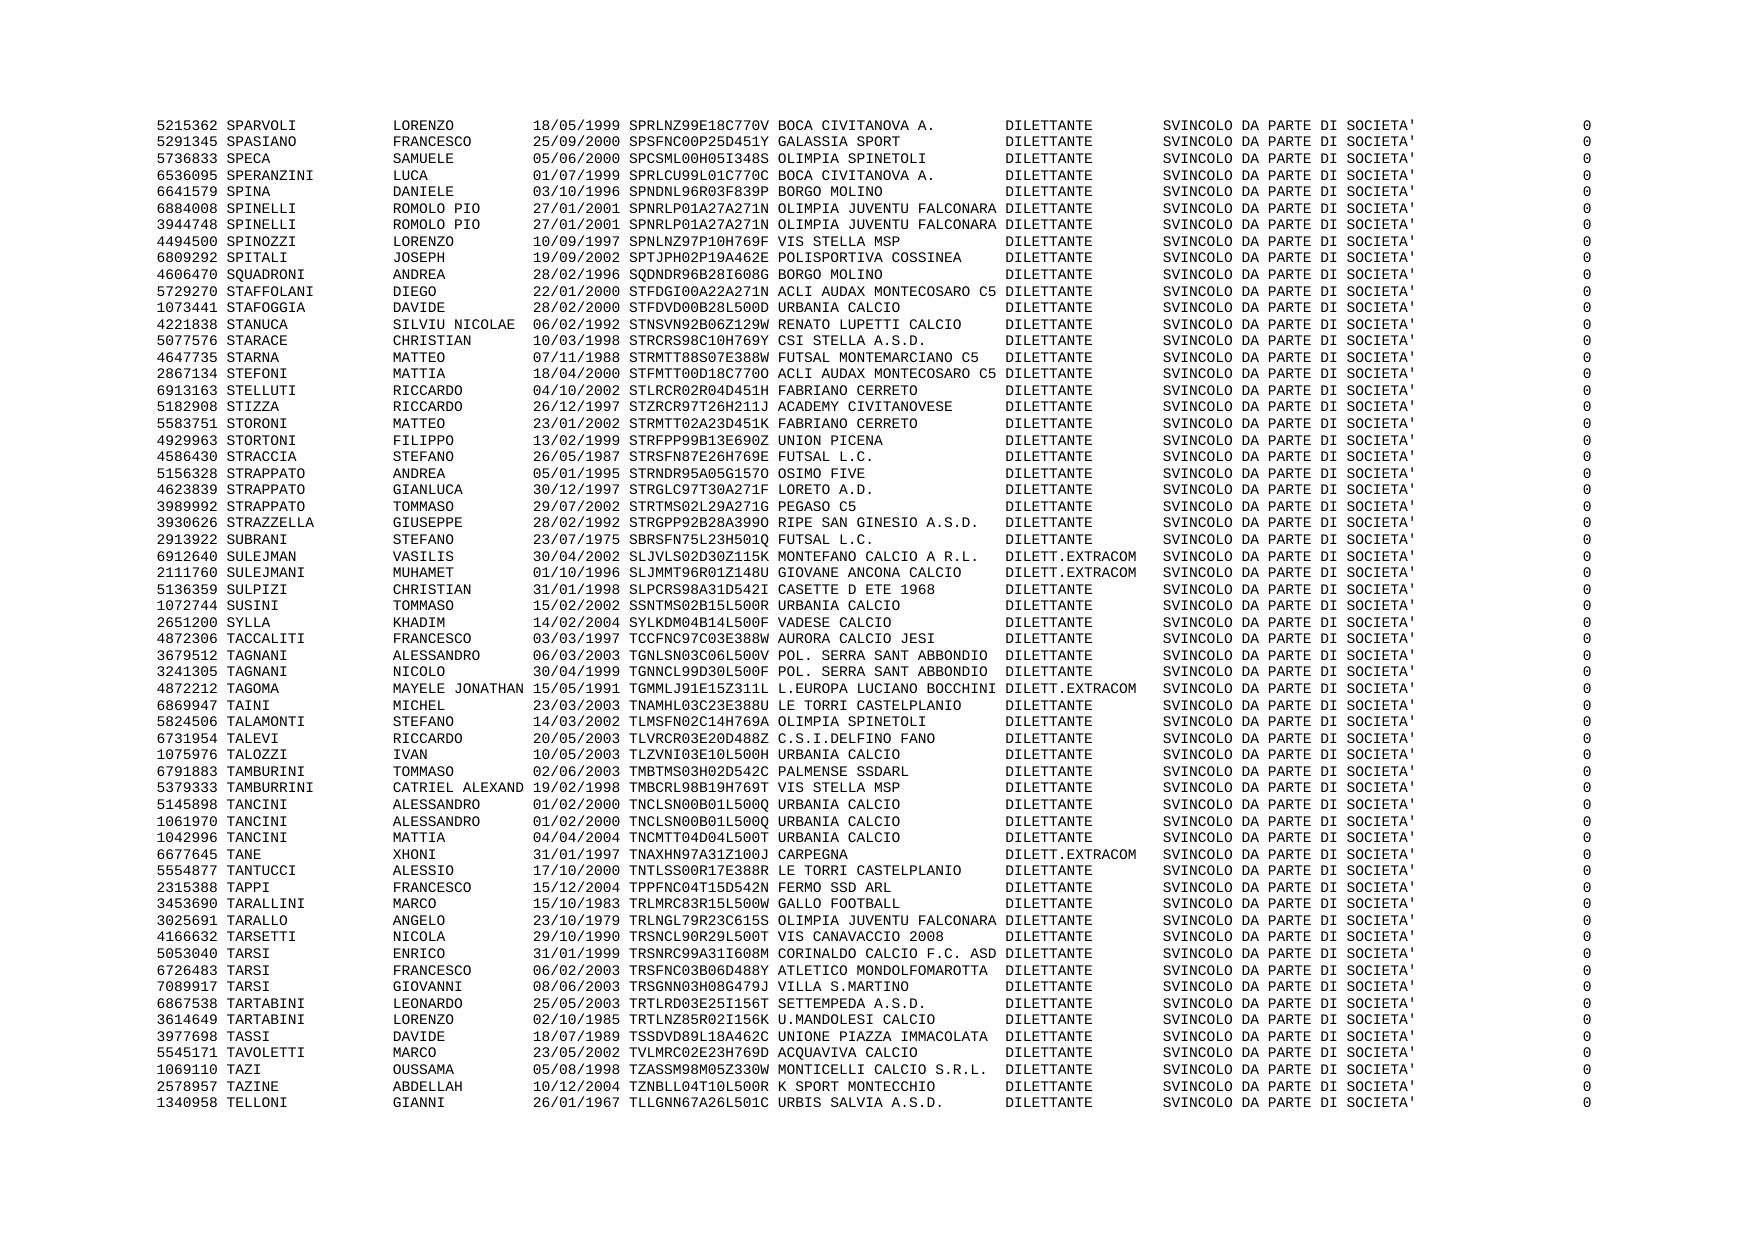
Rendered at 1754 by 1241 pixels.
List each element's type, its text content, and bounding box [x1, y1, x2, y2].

text 1042996 TANCINI MATTIA 04/04/2004 TNCMTT04D04L500T URBANIA CALCIO DILETTANTE SVINCOLO DA PARTE DI SOCIETA' 0 [148, 830, 1636, 847]
text 1073441 STAFOGGIA DAVIDE 28/02/2000 STFDVD00B28L500D URBANIA CALCIO DILETTANTE SVINCOLO DA PARTE DI SOCIETA' 0 [148, 300, 1636, 317]
text 2913922 SUBRANI STEFANO 23/07/1975 SBRSFN75L23H501Q FUTSAL L.C. DILETTANTE SVINCOLO DA PARTE DI SOCIETA' 0 [148, 532, 1636, 549]
text 4647735 STARNA MATTEO 07/11/1988 STRMTT88S07E388W FUTSAL MONTEMARCIANO C5 DILETTANTE SVINCOLO DA PARTE DI SOCIETA' 0 [148, 350, 1636, 367]
text 3241305 TAGNANI NICOLO 30/04/1999 TGNNCL99D30L500F POL. SERRA SANT ABBONDIO DILETTANTE SVINCOLO DA PARTE DI SOCIETA' 0 [148, 665, 1636, 681]
text 3930626 STRAZZELLA GIUSEPPE 28/02/1992 STRGPP92B28A399O RIPE SAN GINESIO A.S.D. DILETTANTE SVINCOLO DA PARTE DI SOCIETA' 0 [148, 516, 1636, 532]
text 1340958 TELLONI GIANNI 26/01/1967 TLLGNN67A26L501C URBIS SALVIA A.S.D. DILETTANTE SVINCOLO DA PARTE DI SOCIETA' 0 [148, 1095, 1636, 1112]
text 4221838 STANUCA SILVIU NICOLAE 06/02/1992 STNSVN92B06Z129W RENATO LUPETTI CALCIO DILETTANTE SVINCOLO DA PARTE DI SOCIETA' 0 [148, 317, 1636, 333]
text 1061970 TANCINI ALESSANDRO 01/02/2000 TNCLSN00B01L500Q URBANIA CALCIO DILETTANTE SVINCOLO DA PARTE DI SOCIETA' 0 [148, 814, 1636, 830]
text 3977698 TASSI DAVIDE 18/07/1989 TSSDVD89L18A462C UNIONE PIAZZA IMMACOLATA DILETTANTE SVINCOLO DA PARTE DI SOCIETA' 0 [148, 1029, 1636, 1046]
text 4166632 TARSETTI NICOLA 29/10/1990 TRSNCL90R29L500T VIS CANAVACCIO 2008 DILETTANTE SVINCOLO DA PARTE DI SOCIETA' 0 [148, 930, 1636, 946]
text 5053040 TARSI ENRICO 31/01/1999 TRSNRC99A31I608M CORINALDO CALCIO F.C. ASD DILETTANTE SVINCOLO DA PARTE DI SOCIETA' 0 [148, 946, 1636, 963]
text 6867538 TARTABINI LEONARDO 25/05/2003 TRTLRD03E25I156T SETTEMPEDA A.S.D. DILETTANTE SVINCOLO DA PARTE DI SOCIETA' 0 [148, 996, 1636, 1012]
text 5291345 SPASIANO FRANCESCO 25/09/2000 SPSFNC00P25D451Y GALASSIA SPORT DILETTANTE SVINCOLO DA PARTE DI SOCIETA' 0 [148, 135, 1636, 151]
text 6809292 SPITALI JOSEPH 19/09/2002 SPTJPH02P19A462E POLISPORTIVA COSSINEA DILETTANTE SVINCOLO DA PARTE DI SOCIETA' 0 [148, 251, 1636, 267]
text 5379333 TAMBURRINI CATRIEL ALEXAND 19/02/1998 TMBCRL98B19H769T VIS STELLA MSP DILETTANTE SVINCOLO DA PARTE DI SOCIETA' 0 [148, 781, 1636, 797]
text 2651200 SYLLA KHADIM 14/02/2004 SYLKDM04B14L500F VADESE CALCIO DILETTANTE SVINCOLO DA PARTE DI SOCIETA' 0 [148, 615, 1636, 632]
text 2111760 SULEJMANI MUHAMET 01/10/1996 SLJMMT96R01Z148U GIOVANE ANCONA CALCIO DILETT.EXTRACOM SVINCOLO DA PARTE DI SOCIETA' 0 [148, 565, 1636, 582]
text 4494500 SPINOZZI LORENZO 10/09/1997 SPNLNZ97P10H769F VIS STELLA MSP DILETTANTE SVINCOLO DA PARTE DI SOCIETA' 0 [148, 234, 1636, 251]
text 3614649 TARTABINI LORENZO 02/10/1985 TRTLNZ85R02I156K U.MANDOLESI CALCIO DILETTANTE SVINCOLO DA PARTE DI SOCIETA' 0 [148, 1012, 1636, 1029]
text 2578957 TAZINE ABDELLAH 10/12/2004 TZNBLL04T10L500R K SPORT MONTECCHIO DILETTANTE SVINCOLO DA PARTE DI SOCIETA' 0 [148, 1079, 1636, 1095]
text 3025691 TARALLO ANGELO 23/10/1979 TRLNGL79R23C615S OLIMPIA JUVENTU FALCONARA DILETTANTE SVINCOLO DA PARTE DI SOCIETA' 0 [148, 913, 1636, 930]
text 2867134 STEFONI MATTIA 18/04/2000 STFMTT00D18C770O ACLI AUDAX MONTECOSARO C5 DILETTANTE SVINCOLO DA PARTE DI SOCIETA' 0 [148, 367, 1636, 383]
text 5145898 TANCINI ALESSANDRO 01/02/2000 TNCLSN00B01L500Q URBANIA CALCIO DILETTANTE SVINCOLO DA PARTE DI SOCIETA' 0 [148, 797, 1636, 814]
text 5545171 TAVOLETTI MARCO 23/05/2002 TVLMRC02E23H769D ACQUAVIVA CALCIO DILETTANTE SVINCOLO DA PARTE DI SOCIETA' 0 [148, 1046, 1636, 1062]
text 4872306 TACCALITI FRANCESCO 03/03/1997 TCCFNC97C03E388W AURORA CALCIO JESI DILETTANTE SVINCOLO DA PARTE DI SOCIETA' 0 [148, 632, 1636, 648]
text 4872212 TAGOMA MAYELE JONATHAN 15/05/1991 TGMMLJ91E15Z311L L.EUROPA LUCIANO BOCCHINI DILETT.EXTRACOM SVINCOLO DA PARTE DI SOCIETA' 0 [148, 681, 1636, 698]
text 6726483 TARSI FRANCESCO 06/02/2003 TRSFNC03B06D488Y ATLETICO MONDOLFOMAROTTA DILETTANTE SVINCOLO DA PARTE DI SOCIETA' 0 [148, 963, 1636, 979]
text 5736833 SPECA SAMUELE 05/06/2000 SPCSML00H05I348S OLIMPIA SPINETOLI DILETTANTE SVINCOLO DA PARTE DI SOCIETA' 0 [148, 151, 1636, 168]
text 4623839 STRAPPATO GIANLUCA 30/12/1997 STRGLC97T30A271F LORETO A.D. DILETTANTE SVINCOLO DA PARTE DI SOCIETA' 0 [148, 482, 1636, 499]
text 5215362 SPARVOLI LORENZO 18/05/1999 SPRLNZ99E18C770V BOCA CIVITANOVA A. DILETTANTE SVINCOLO DA PARTE DI SOCIETA' 0 [148, 118, 1636, 135]
text 5077576 STARACE CHRISTIAN 10/03/1998 STRCRS98C10H769Y CSI STELLA A.S.D. DILETTANTE SVINCOLO DA PARTE DI SOCIETA' 0 [148, 333, 1636, 350]
text 2315388 TAPPI FRANCESCO 15/12/2004 TPPFNC04T15D542N FERMO SSD ARL DILETTANTE SVINCOLO DA PARTE DI SOCIETA' 0 [148, 880, 1636, 897]
text 1072744 SUSINI TOMMASO 15/02/2002 SSNTMS02B15L500R URBANIA CALCIO DILETTANTE SVINCOLO DA PARTE DI SOCIETA' 0 [148, 598, 1636, 615]
text 3944748 SPINELLI ROMOLO PIO 27/01/2001 SPNRLP01A27A271N OLIMPIA JUVENTU FALCONARA DILETTANTE SVINCOLO DA PARTE DI SOCIETA' 0 [148, 217, 1636, 234]
text 5554877 TANTUCCI ALESSIO 17/10/2000 TNTLSS00R17E388R LE TORRI CASTELPLANIO DILETTANTE SVINCOLO DA PARTE DI SOCIETA' 0 [148, 863, 1636, 880]
text 3679512 TAGNANI ALESSANDRO 06/03/2003 TGNLSN03C06L500V POL. SERRA SANT ABBONDIO DILETTANTE SVINCOLO DA PARTE DI SOCIETA' 0 [148, 648, 1636, 665]
text 5824506 TALAMONTI STEFANO 14/03/2002 TLMSFN02C14H769A OLIMPIA SPINETOLI DILETTANTE SVINCOLO DA PARTE DI SOCIETA' 0 [148, 714, 1636, 731]
text 6884008 SPINELLI ROMOLO PIO 27/01/2001 SPNRLP01A27A271N OLIMPIA JUVENTU FALCONARA DILETTANTE SVINCOLO DA PARTE DI SOCIETA' 0 [148, 201, 1636, 217]
text 1069110 TAZI OUSSAMA 05/08/1998 TZASSM98M05Z330W MONTICELLI CALCIO S.R.L. DILETTANTE SVINCOLO DA PARTE DI SOCIETA' 0 [148, 1062, 1636, 1079]
text 4606470 SQUADRONI ANDREA 28/02/1996 SQDNDR96B28I608G BORGO MOLINO DILETTANTE SVINCOLO DA PARTE DI SOCIETA' 0 [148, 267, 1636, 284]
text 6912640 SULEJMAN VASILIS 30/04/2002 SLJVLS02D30Z115K MONTEFANO CALCIO A R.L. DILETT.EXTRACOM SVINCOLO DA PARTE DI SOCIETA' 0 [148, 549, 1636, 565]
text 1075976 TALOZZI IVAN 10/05/2003 TLZVNI03E10L500H URBANIA CALCIO DILETTANTE SVINCOLO DA PARTE DI SOCIETA' 0 [148, 747, 1636, 764]
text 5156328 STRAPPATO ANDREA 05/01/1995 STRNDR95A05G157O OSIMO FIVE DILETTANTE SVINCOLO DA PARTE DI SOCIETA' 0 [148, 466, 1636, 482]
text 5136359 SULPIZI CHRISTIAN 31/01/1998 SLPCRS98A31D542I CASETTE D ETE 1968 DILETTANTE SVINCOLO DA PARTE DI SOCIETA' 0 [148, 582, 1636, 598]
text 7089917 TARSI GIOVANNI 08/06/2003 TRSGNN03H08G479J VILLA S.MARTINO DILETTANTE SVINCOLO DA PARTE DI SOCIETA' 0 [148, 979, 1636, 996]
text 4929963 STORTONI FILIPPO 13/02/1999 STRFPP99B13E690Z UNION PICENA DILETTANTE SVINCOLO DA PARTE DI SOCIETA' 0 [148, 433, 1636, 449]
text 5583751 STORONI MATTEO 23/01/2002 STRMTT02A23D451K FABRIANO CERRETO DILETTANTE SVINCOLO DA PARTE DI SOCIETA' 0 [148, 416, 1636, 433]
text 6731954 TALEVI RICCARDO 20/05/2003 TLVRCR03E20D488Z C.S.I.DELFINO FANO DILETTANTE SVINCOLO DA PARTE DI SOCIETA' 0 [148, 731, 1636, 747]
text 6677645 TANE XHONI 31/01/1997 TNAXHN97A31Z100J CARPEGNA DILETT.EXTRACOM SVINCOLO DA PARTE DI SOCIETA' 0 [148, 847, 1636, 863]
text 5729270 STAFFOLANI DIEGO 22/01/2000 STFDGI00A22A271N ACLI AUDAX MONTECOSARO C5 DILETTANTE SVINCOLO DA PARTE DI SOCIETA' 0 [148, 284, 1636, 300]
text 3453690 TARALLINI MARCO 15/10/1983 TRLMRC83R15L500W GALLO FOOTBALL DILETTANTE SVINCOLO DA PARTE DI SOCIETA' 0 [148, 897, 1636, 913]
text 6641579 SPINA DANIELE 03/10/1996 SPNDNL96R03F839P BORGO MOLINO DILETTANTE SVINCOLO DA PARTE DI SOCIETA' 0 [148, 184, 1636, 201]
text 5182908 STIZZA RICCARDO 26/12/1997 STZRCR97T26H211J ACADEMY CIVITANOVESE DILETTANTE SVINCOLO DA PARTE DI SOCIETA' 0 [148, 400, 1636, 416]
text 6913163 STELLUTI RICCARDO 04/10/2002 STLRCR02R04D451H FABRIANO CERRETO DILETTANTE SVINCOLO DA PARTE DI SOCIETA' 0 [148, 383, 1636, 400]
text 6791883 TAMBURINI TOMMASO 02/06/2003 TMBTMS03H02D542C PALMENSE SSDARL DILETTANTE SVINCOLO DA PARTE DI SOCIETA' 0 [148, 764, 1636, 781]
text 6536095 SPERANZINI LUCA 01/07/1999 SPRLCU99L01C770C BOCA CIVITANOVA A. DILETTANTE SVINCOLO DA PARTE DI SOCIETA' 0 [148, 168, 1636, 184]
text 6869947 TAINI MICHEL 23/03/2003 TNAMHL03C23E388U LE TORRI CASTELPLANIO DILETTANTE SVINCOLO DA PARTE DI SOCIETA' 0 [148, 698, 1636, 714]
text 4586430 STRACCIA STEFANO 26/05/1987 STRSFN87E26H769E FUTSAL L.C. DILETTANTE SVINCOLO DA PARTE DI SOCIETA' 0 [148, 449, 1636, 466]
text 3989992 STRAPPATO TOMMASO 29/07/2002 STRTMS02L29A271G PEGASO C5 DILETTANTE SVINCOLO DA PARTE DI SOCIETA' 0 [148, 499, 1636, 516]
